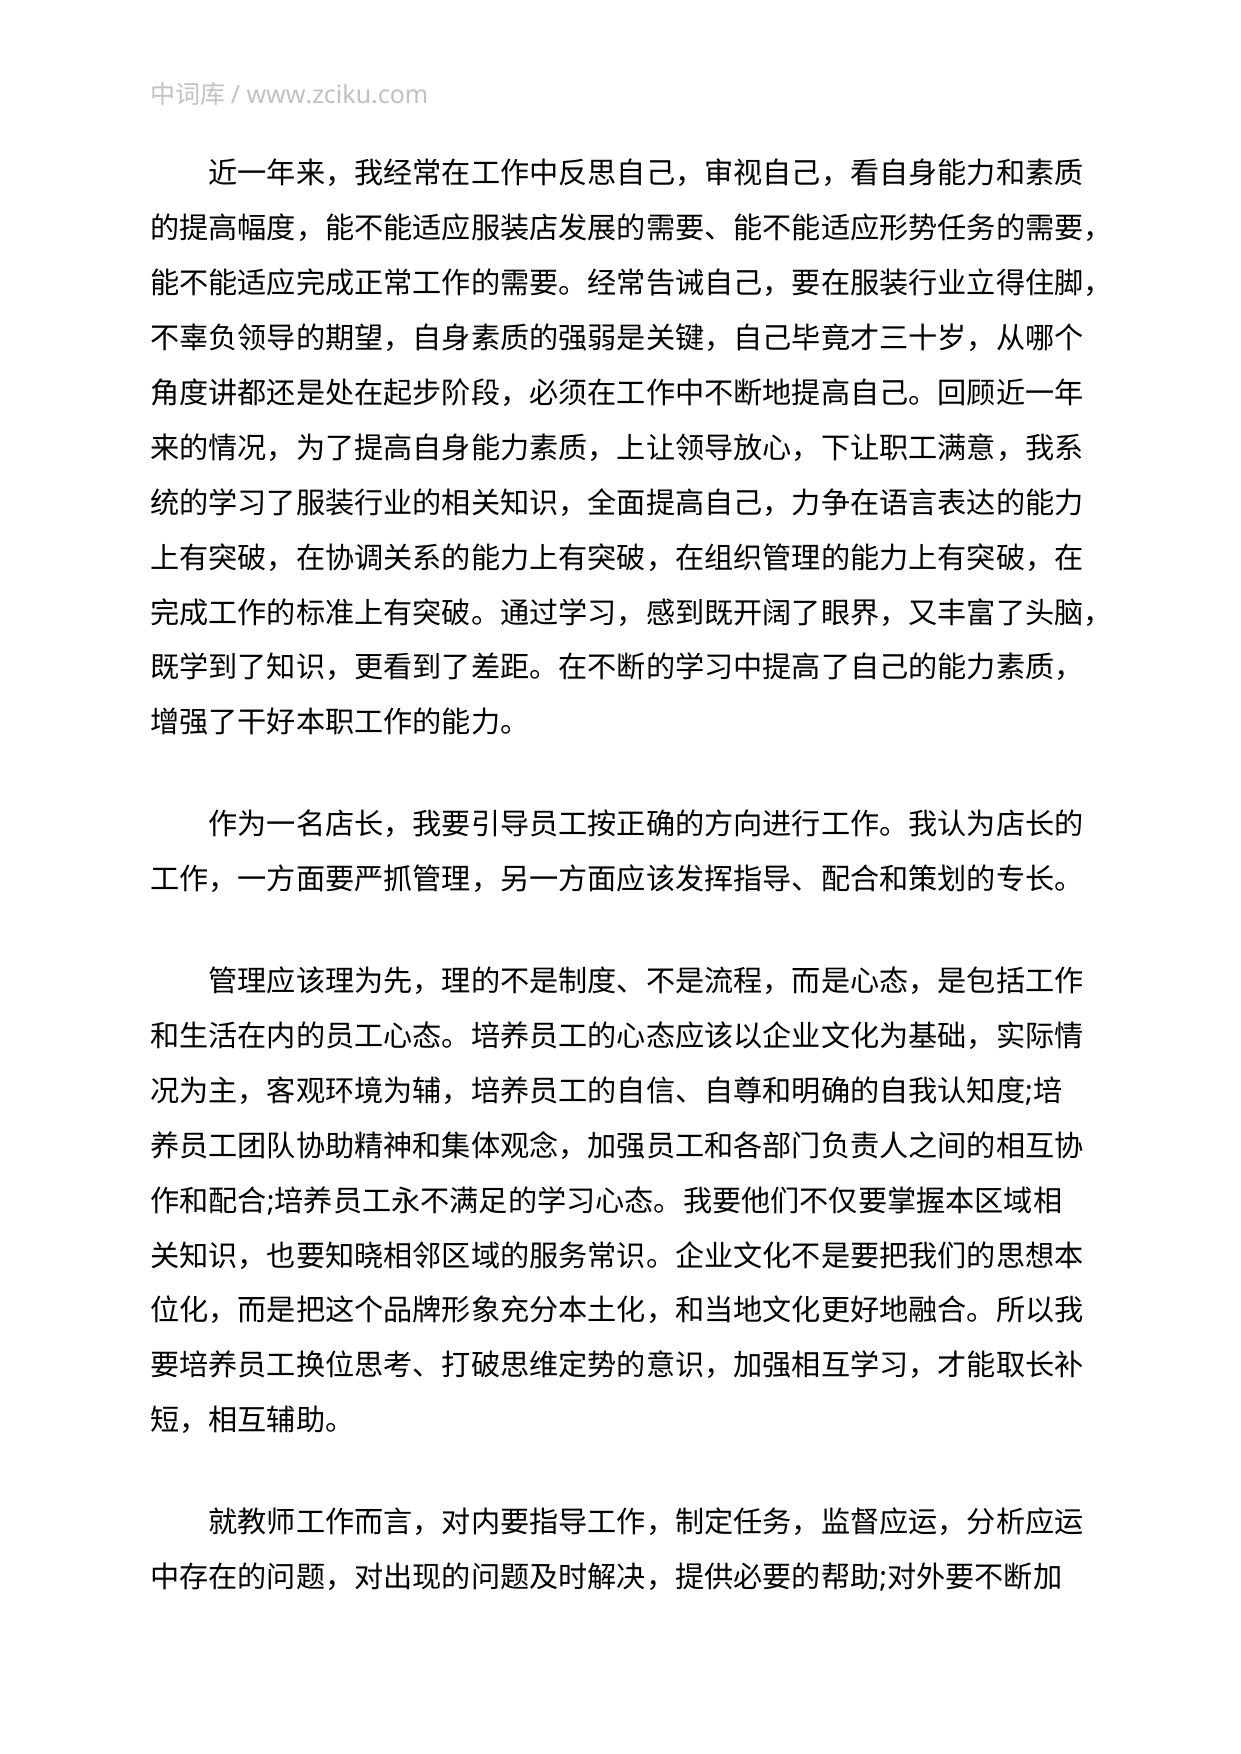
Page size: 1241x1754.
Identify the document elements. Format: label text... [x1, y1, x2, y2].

text 近一年来，我经常在工作中反思自己，审视自己，看自身能力和素质的提高幅度，能不能适应服装店发展的需要、能不能适应形势任务的需要，能不能适应完成正常工作的需要。经常告诫自己，要在服装行业立得住脚，不辜负领导的期望，自身素质的强弱是关键，自己毕竟才三十岁，从哪个角度讲都还是处在起步阶段，必须在工作中不断地提高自己。回顾近一年来的情况，为了提高自身能力素质，上让领导放心，下让职工满意，我系统的学习了服装行业的相关知识，全面提高自己，力争在语言表达的能力上有突破，在协调关系的能力上有突破，在组织管理的能力上有突破，在完成工作的标准上有突破。通过学习，感到既开阔了眼界，又丰富了头脑，既学到了知识，更看到了差距。在不断的学习中提高了自己的能力素质，增强了干好本职工作的能力。 [150, 150, 1090, 741]
text 管理应该理为先，理的不是制度、不是流程，而是心态，是包括工作和生活在内的员工心态。培养员工的心态应该以企业文化为基础，实际情况为主，客观环境为辅，培养员工的自信、自尊和明确的自我认知度;培养员工团队协助精神和集体观念，加强员工和各部门负责人之间的相互协作和配合;培养员工永不满足的学习心态。我要他们不仅要掌握本区域相关知识，也要知晓相邻区域的服务常识。企业文化不是要把我们的思想本位化，而是把这个品牌形象充分本土化，和当地文化更好地融合。所以我要培养员工换位思考、打破思维定势的意识，加强相互学习，才能取长补短，相互辅助。 [150, 957, 1090, 1439]
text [150, 1498, 1090, 1596]
text 作为一名店长，我要引导员工按正确的方向进行工作。我认为店长的工作，一方面要严抓管理，另一方面应该发挥指导、配合和策划的专长。 [150, 801, 1090, 898]
